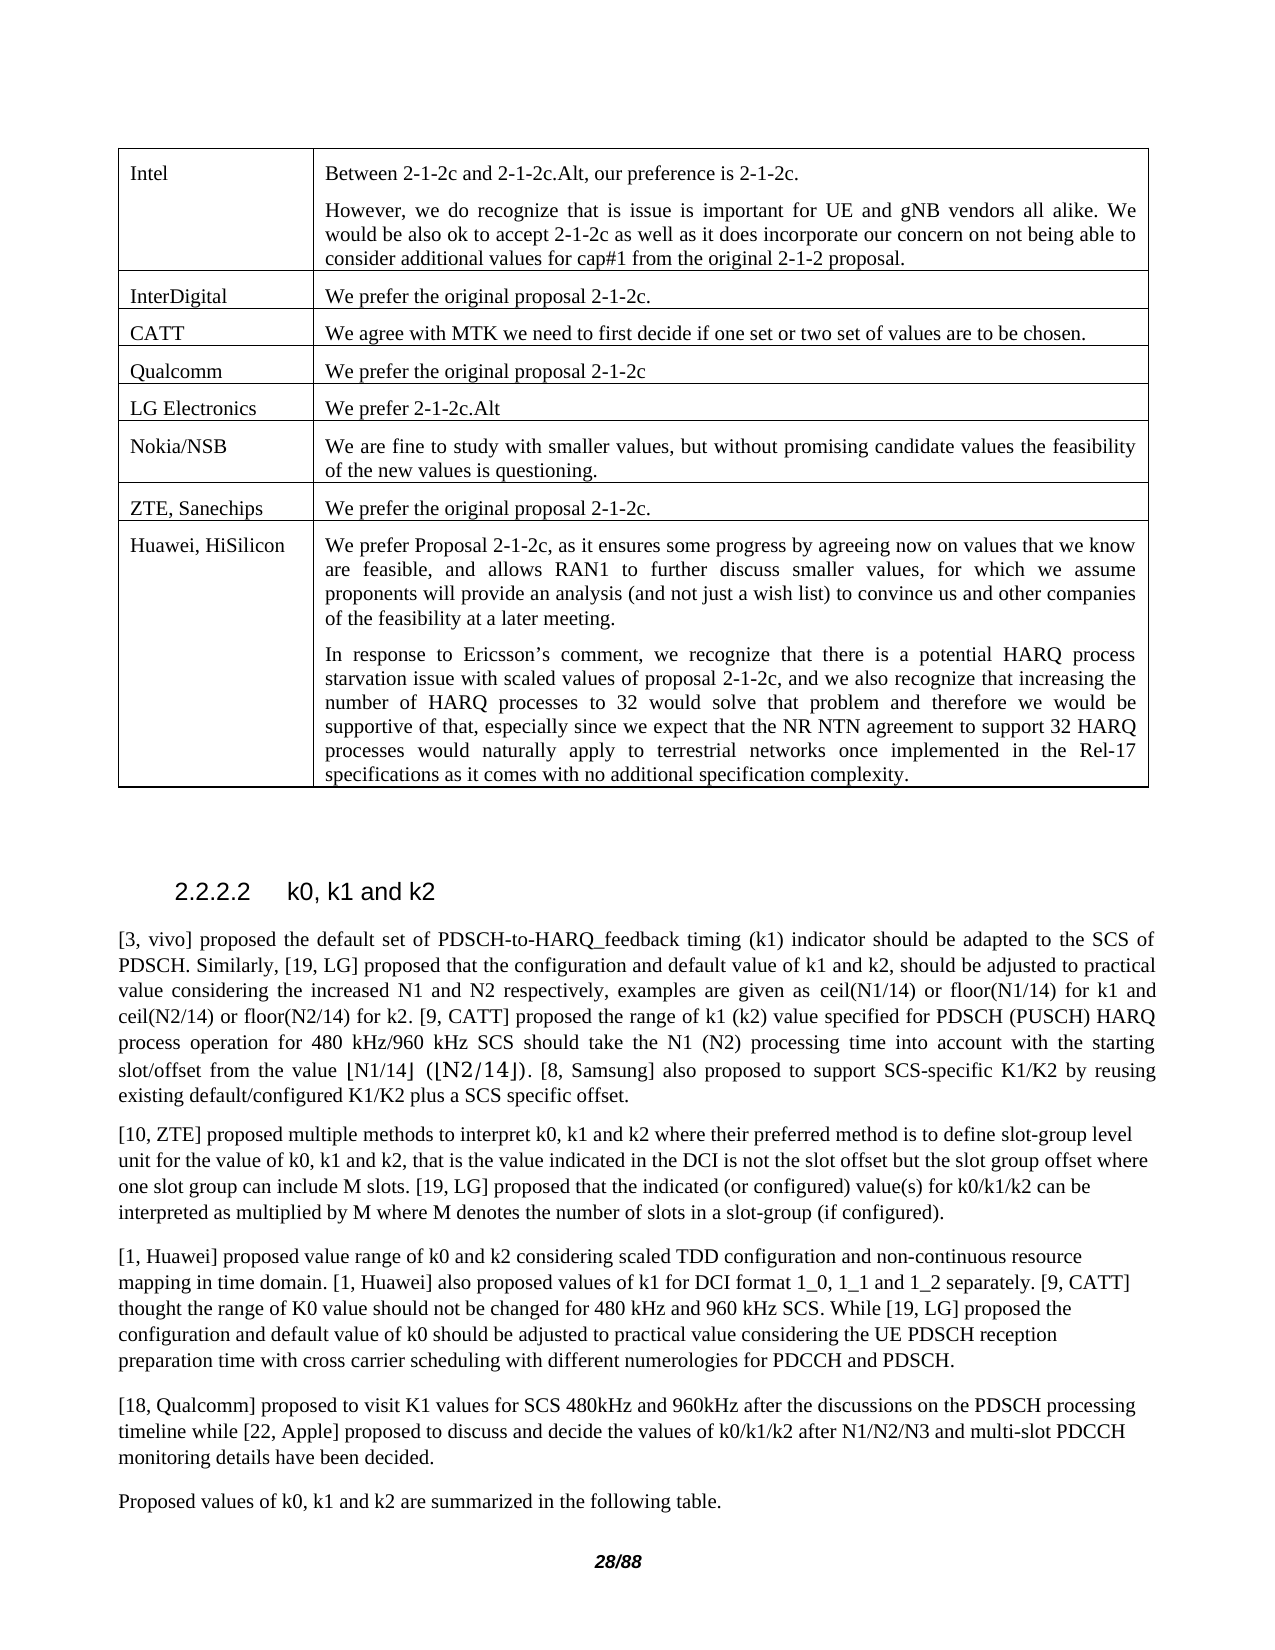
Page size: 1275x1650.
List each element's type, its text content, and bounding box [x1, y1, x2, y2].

table_cell Between 2-1-2c and 2-1-2c.Alt, our preference is 2-1-2c. However, we do recognize that is issue is important for UE and gNB vendors all alike. We would be also ok to accept 2-1-2c as well as it does incorporate our concern on not being able to consider additional values for cap#1 from the original 2-1-2 proposal. [314, 149, 1148, 270]
table_cell We prefer 2-1-2c.Alt [314, 384, 1148, 420]
text [10, ZTE] proposed multiple methods to interpret k0, k1 and k2 where their preferred method is to define slot-group level unit for the value of k0, k1 and k2, that is the value indicated in the DCI is not the slot offset but the slot group offset where one slot group can include M slots. [19, LG] proposed that the indicated (or configured) value(s) for k0/k1/k2 can be interpreted as multiplied by M where M denotes the number of slots in a slot-group (if configured). [118, 1122, 1157, 1224]
table_cell We prefer the original proposal 2-1-2c. [314, 483, 1148, 520]
table_cell We prefer the original proposal 2-1-2c. [314, 271, 1148, 308]
table_cell Nokia/NSB [119, 421, 313, 482]
text Proposed values of k0, k1 and k2 are summarized in the following table. [118, 1489, 1157, 1513]
table_cell Huawei, HiSilicon [119, 521, 313, 786]
table_cell ZTE, Sanechips [119, 483, 313, 520]
table_cell InterDigital [119, 271, 313, 308]
table_cell We prefer the original proposal 2-1-2c [314, 346, 1148, 383]
text [3, vivo] proposed the default set of PDSCH-to-HARQ_feedback timing (k1) indicator should be adapted to the SCS of PDSCH. Similarly, [19, LG] proposed that the configuration and default value of k1 and k2, should be adjusted to practical value considering the increased N1 and N2 respectively, examples are given as ceil(N1/14) or floor(N1/14) for k1 and ceil(N2/14) or floor(N2/14) for k2. [9, CATT] proposed the range of k1 (k2) value specified for PDSCH (PUSCH) HARQ process operation for 480 kHz/960 kHz SCS should take the N1 (N2) processing time into account with the starting slot/offset from the value ⌊N1/14⌋ (⌊N2/14⌋). [8, Samsung] also proposed to support SCS-specific K1/K2 by reusing existing default/configured K1/K2 plus a SCS specific offset. [118, 927, 1157, 1107]
table_cell Intel [119, 149, 313, 270]
subtitle k0, k1 and k2 [174, 877, 1157, 906]
table_cell CATT [119, 309, 313, 345]
table_cell We prefer Proposal 2-1-2c, as it ensures some progress by agreeing now on values that we know are feasible, and allows RAN1 to further discuss smaller values, for which we assume proponents will provide an analysis (and not just a wish list) to convince us and other companies of the feasibility at a later meeting. In response to Ericsson’s comment, we recognize that there is a potential HARQ process starvation issue with scaled values of proposal 2-1-2c, and we also recognize that increasing the number of HARQ processes to 32 would solve that problem and therefore we would be supportive of that, especially since we expect that the NR NTN agreement to support 32 HARQ processes would naturally apply to terrestrial networks once implemented in the Rel-17 specifications as it comes with no additional specification complexity. [314, 521, 1148, 786]
table_cell LG Electronics [119, 384, 313, 420]
table_cell Qualcomm [119, 346, 313, 383]
text [1, Huawei] proposed value range of k0 and k2 considering scaled TDD configuration and non-continuous resource mapping in time domain. [1, Huawei] also proposed values of k1 for DCI format 1_0, 1_1 and 1_2 separately. [9, CATT] thought the range of K0 value should not be changed for 480 kHz and 960 kHz SCS. While [19, LG] proposed the configuration and default value of k0 should be adjusted to practical value considering the UE PDSCH reception preparation time with cross carrier scheduling with different numerologies for PDCCH and PDSCH. [118, 1244, 1157, 1372]
table_cell We agree with MTK we need to first decide if one set or two set of values are to be chosen. [314, 309, 1148, 345]
table_cell We are fine to study with smaller values, but without promising candidate values the feasibility of the new values is questioning. [314, 421, 1148, 482]
text [18, Qualcomm] proposed to visit K1 values for SCS 480kHz and 960kHz after the discussions on the PDSCH processing timeline while [22, Apple] proposed to discuss and decide the values of k0/k1/k2 after N1/N2/N3 and multi-slot PDCCH monitoring details have been decided. [118, 1393, 1157, 1469]
